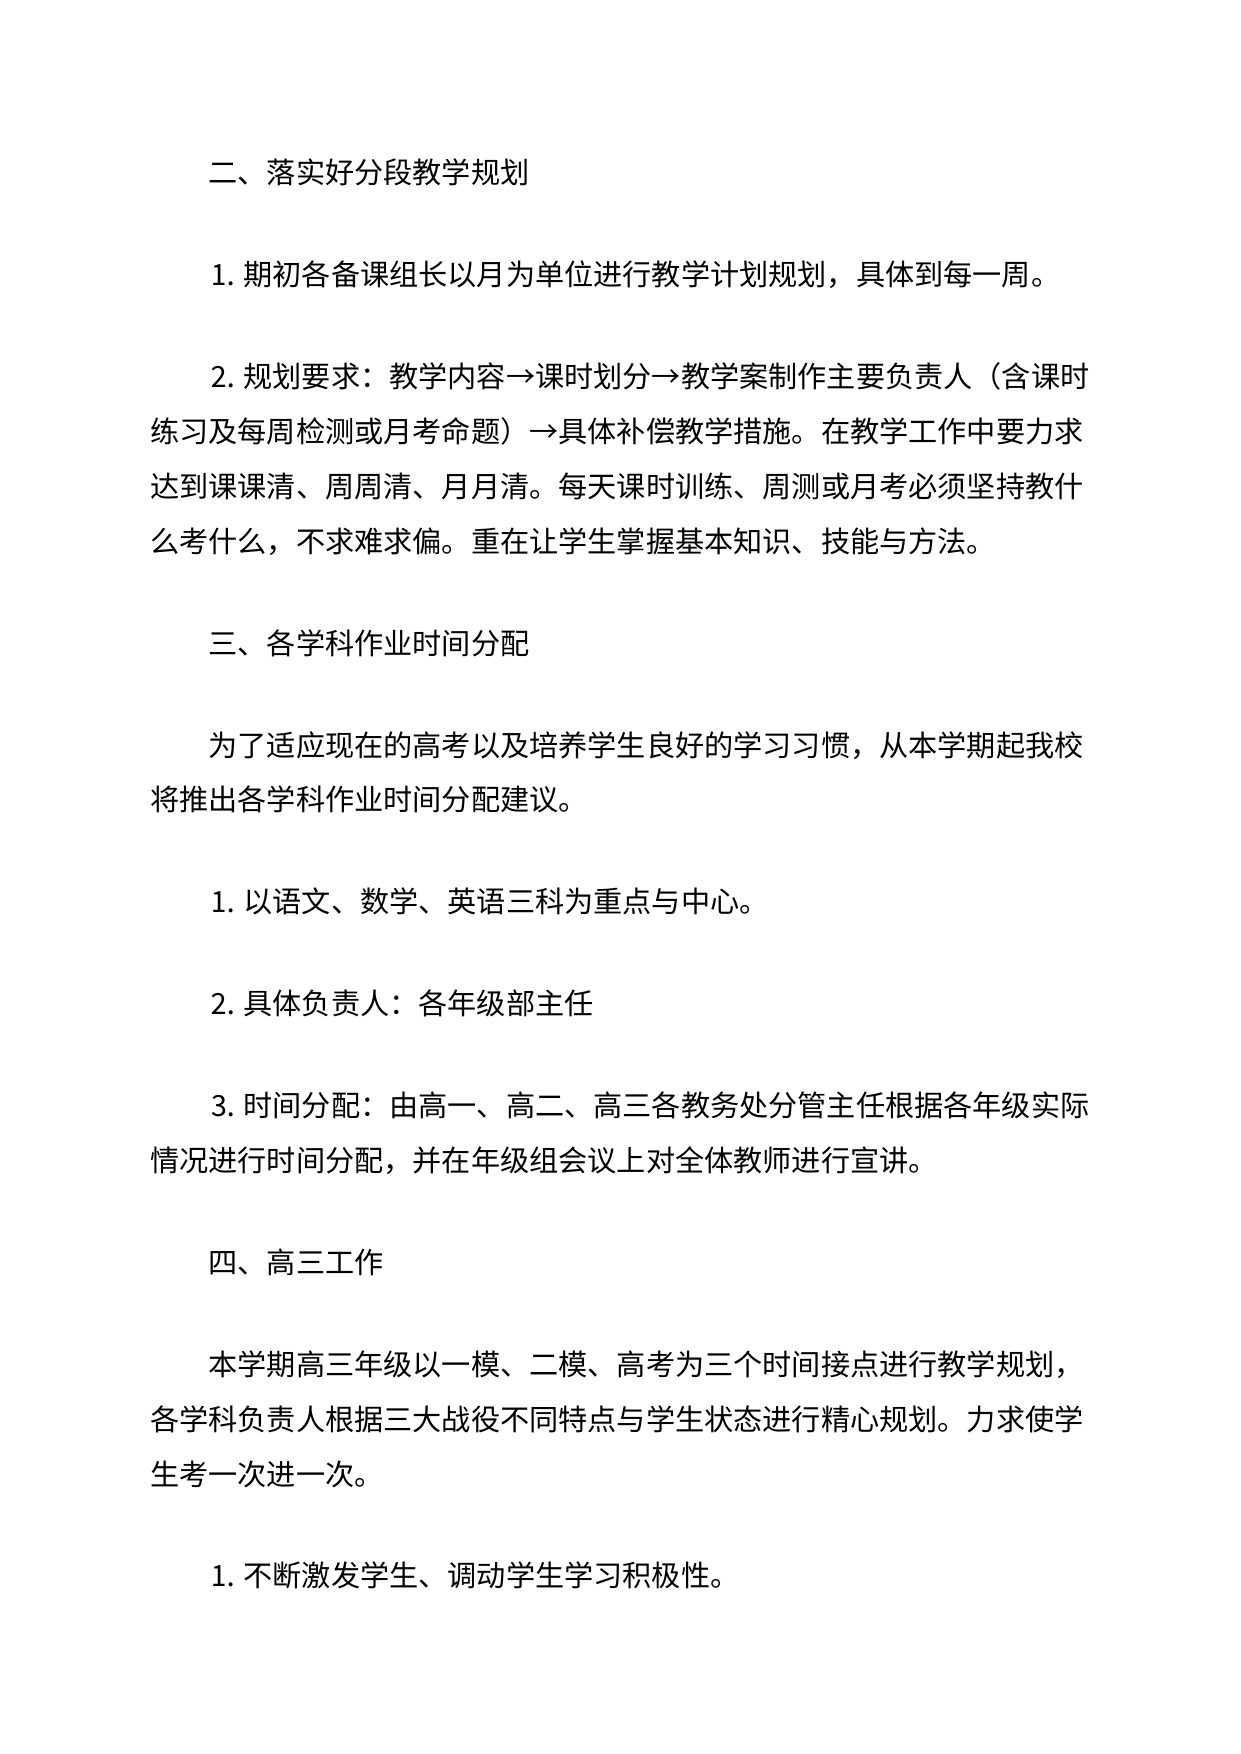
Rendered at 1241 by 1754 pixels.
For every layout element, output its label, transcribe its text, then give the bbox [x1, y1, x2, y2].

text 三、各学科作业时间分配 [150, 620, 1090, 663]
text ⒊时间分配：由高一、高二、高三各教务处分管主任根据各年级实际情况进行时间分配，并在年级组会议上对全体教师进行宣讲。 [150, 1083, 1090, 1180]
text ⒉具体负责人：各年级部主任 [150, 981, 1090, 1023]
text 为了适应现在的高考以及培养学生良好的学习习惯，从本学期起我校将推出各学科作业时间分配建议。 [150, 722, 1090, 819]
text ⒉规划要求：教学内容→课时划分→教学案制作主要负责人（含课时练习及每周检测或月考命题）→具体补偿教学措施。在教学工作中要力求达到课课清、周周清、月月清。每天课时训练、周测或月考必须坚持教什么考什么，不求难求偏。重在让学生掌握基本知识、技能与方法。 [150, 354, 1090, 561]
text 二、落实好分段教学规划 [150, 150, 1090, 192]
text ⒈不断激发学生、调动学生学习积极性。 [150, 1553, 1090, 1595]
text 四、高三工作 [150, 1239, 1090, 1282]
text 本学期高三年级以一模、二模、高考为三个时间接点进行教学规划，各学科负责人根据三大战役不同特点与学生状态进行精心规划。力求使学生考一次进一次。 [150, 1341, 1090, 1493]
text ⒈期初各备课组长以月为单位进行教学计划规划，具体到每一周。 [150, 252, 1090, 294]
text ⒈以语文、数学、英语三科为重点与中心。 [150, 879, 1090, 921]
